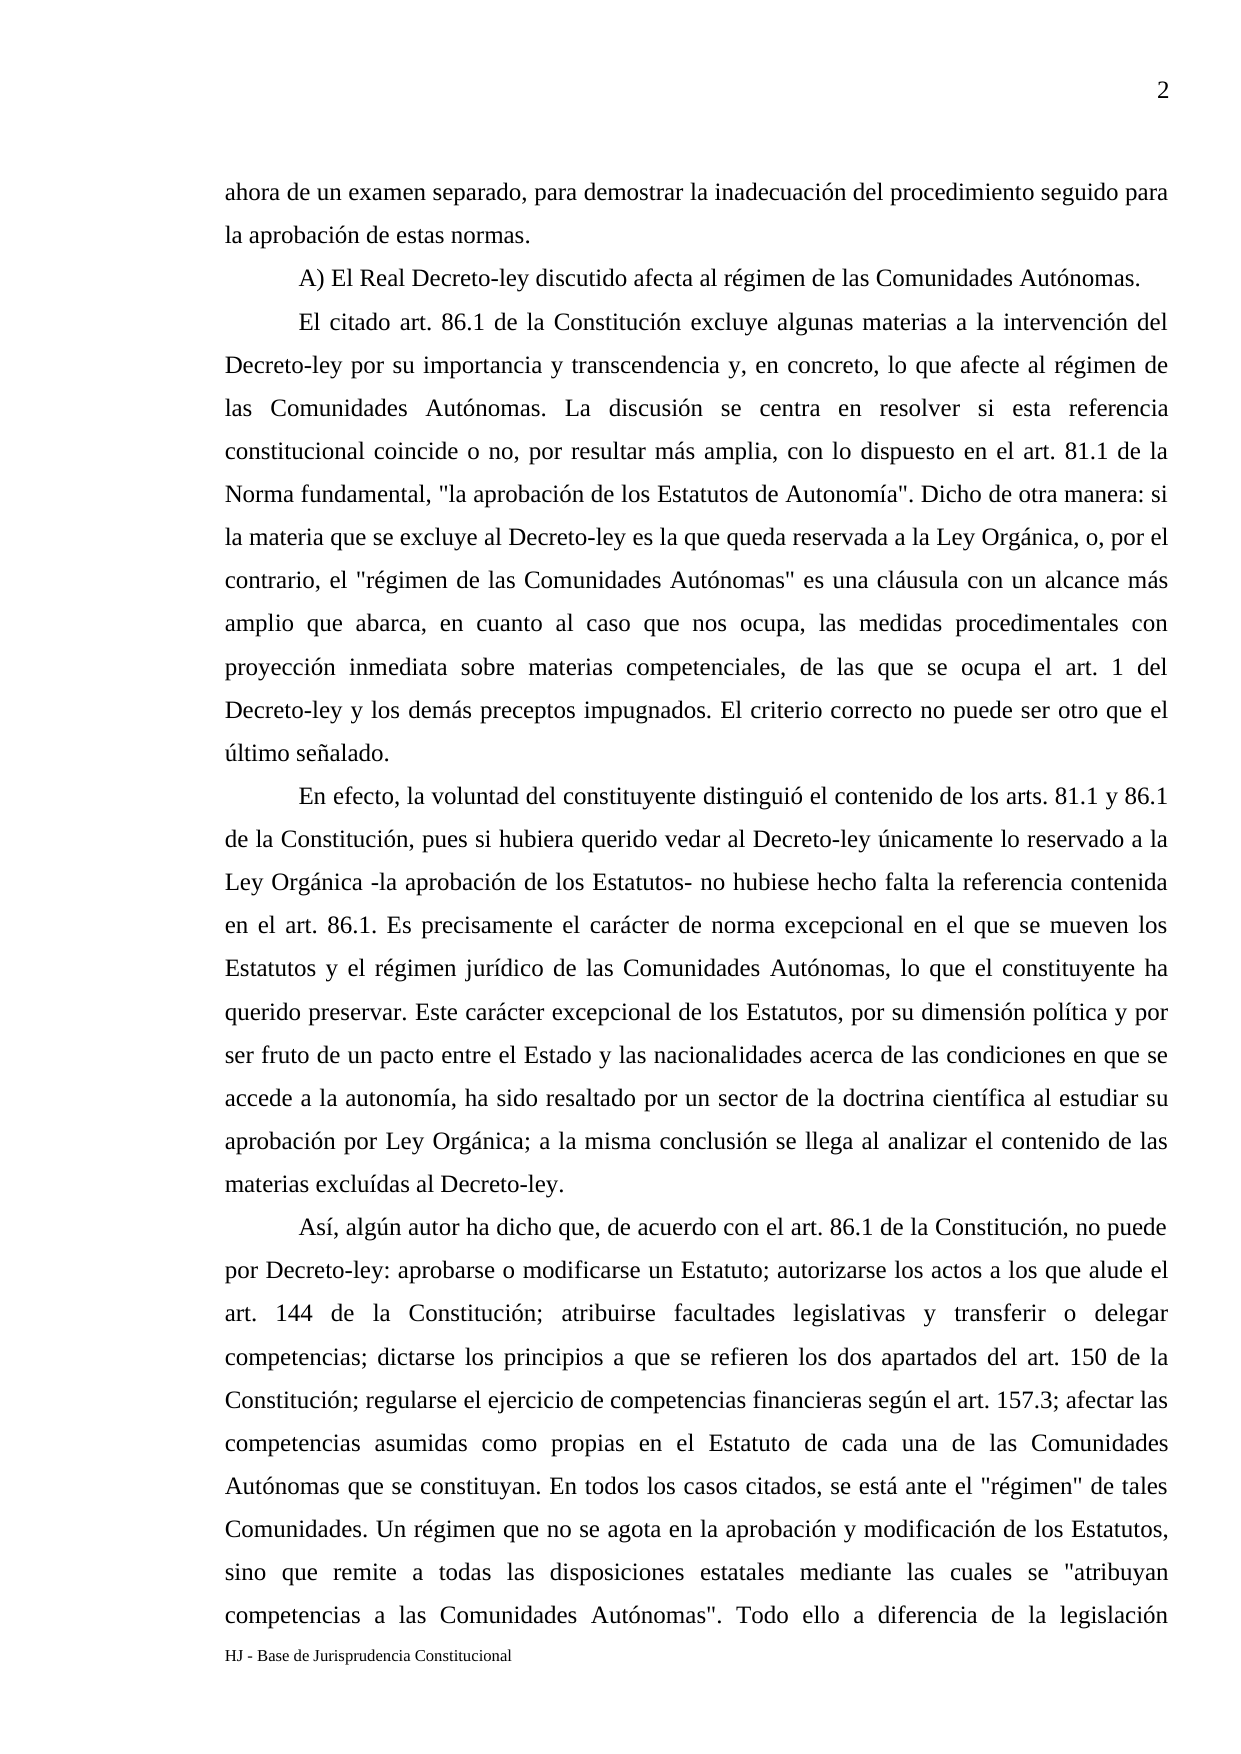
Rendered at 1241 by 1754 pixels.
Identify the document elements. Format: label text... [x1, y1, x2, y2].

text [224, 1212, 1169, 1629]
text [224, 177, 1169, 249]
text A) El Real Decreto-ley discutido afecta al régimen de las Comunidades Autónomas. [224, 263, 1169, 292]
text El citado art. 86.1 de la Constitución excluye algunas materias a la intervención del Decreto-ley por su importancia y transcendencia y, en concreto, lo que afecte al régimen de las Comunidades Autónomas. La discusión se centra en resolver si esta referencia constitucional coincide o no, por resultar más amplia, con lo dispuesto en el art. 81.1 de la Norma fundamental, "la aprobación de los Estatutos de Autonomía". Dicho de otra manera: si la materia que se excluye al Decreto-ley es la que queda reservada a la Ley Orgánica, o, por el contrario, el "régimen de las Comunidades Autónomas" es una cláusula con un alcance más amplio que abarca, en cuanto al caso que nos ocupa, las medidas procedimentales con proyección inmediata sobre materias competenciales, de las que se ocupa el art. 1 del Decreto-ley y los demás preceptos impugnados. El criterio correcto no puede ser otro que el último señalado. [224, 307, 1169, 767]
text En efecto, la voluntad del constituyente distinguió el contenido de los arts. 81.1 y 86.1 de la Constitución, pues si hubiera querido vedar al Decreto-ley únicamente lo reservado a la Ley Orgánica -la aprobación de los Estatutos- no hubiese hecho falta la referencia contenida en el art. 86.1. Es precisamente el carácter de norma excepcional en el que se mueven los Estatutos y el régimen jurídico de las Comunidades Autónomas, lo que el constituyente ha querido preservar. Este carácter excepcional de los Estatutos, por su dimensión política y por ser fruto de un pacto entre el Estado y las nacionalidades acerca de las condiciones en que se accede a la autonomía, ha sido resaltado por un sector de la doctrina científica al estudiar su aprobación por Ley Orgánica; a la misma conclusión se llega al analizar el contenido de las materias excluídas al Decreto-ley. [224, 781, 1169, 1198]
